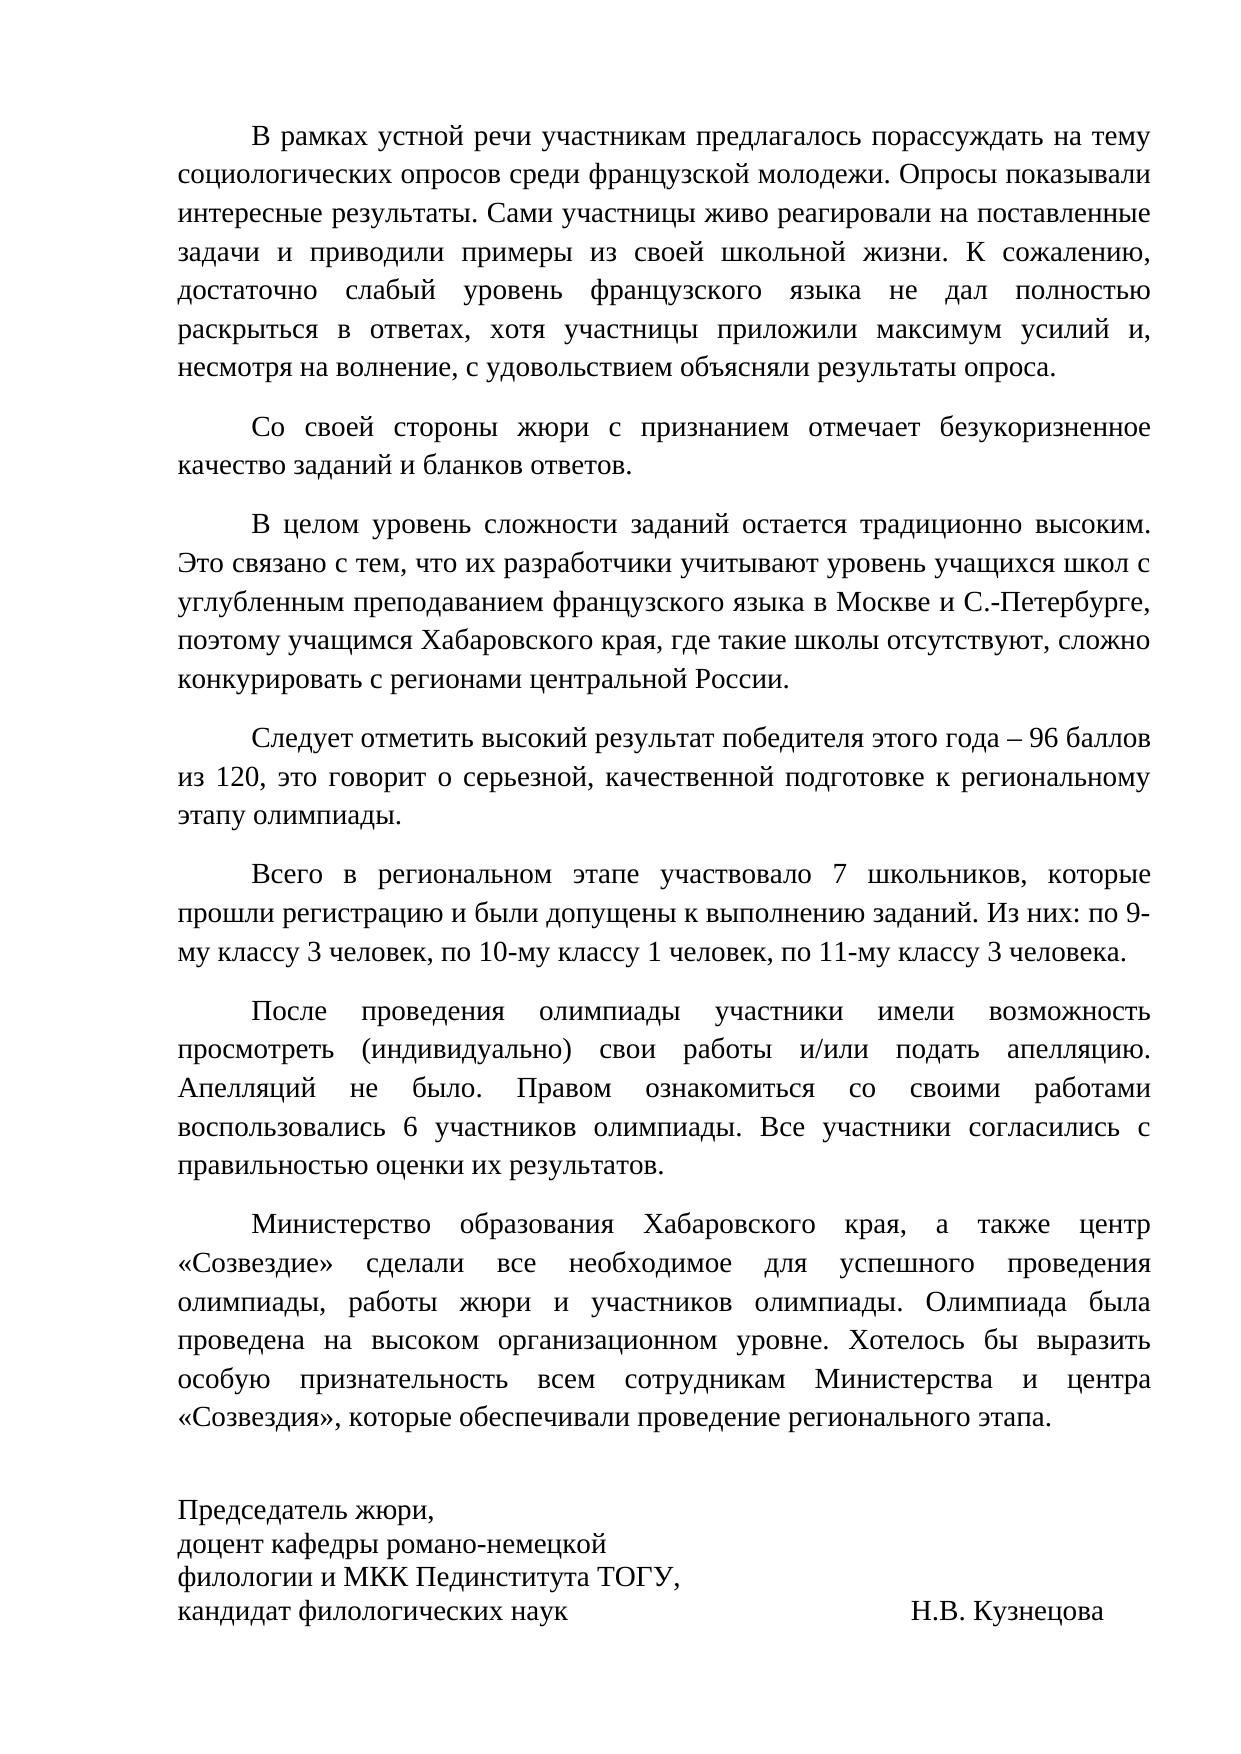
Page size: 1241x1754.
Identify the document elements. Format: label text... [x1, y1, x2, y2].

text После проведения олимпиады участники имели возможность просмотреть (индивидуально) свои работы и/или подать апелляцию. Апелляций не было. Правом ознакомиться со своими работами воспользовались 6 участников олимпиады. Все участники согласились с правильностью оценки их результатов. [177, 993, 1152, 1181]
text Всего в региональном этапе участвовало 7 школьников, которые прошли регистрацию и были допущены к выполнению заданий. Из них: по 9-му классу 3 человек, по 10-му классу 1 человек, по 11-му классу 3 человека. [177, 857, 1152, 967]
text Министерство образования Хабаровского края, а также центр «Созвездие» сделали все необходимое для успешного проведения олимпиады, работы жюри и участников олимпиады. Олимпиада была проведена на высоком организационном уровне. Хотелось бы выразить особую признательность всем сотрудникам Министерства и центра «Созвездия», которые обеспечивали проведение регионального этапа. [177, 1207, 1152, 1433]
text доцент кафедры романо-немецкой [177, 1526, 1152, 1559]
text В целом уровень сложности заданий остается традиционно высоким. Это связано с тем, что их разработчики учитывают уровень учащихся школ с углубленным преподаванием французского языка в Москве и С.-Петербурге, поэтому учащимся Хабаровского края, где такие школы отсутствуют, сложно конкурировать с регионами центральной России. [177, 507, 1152, 694]
text Со своей стороны жюри с признанием отмечает безукоризненное качество заданий и бланков ответов. [177, 409, 1152, 481]
text Следует отметить высокий результат победителя этого года – 96 баллов из 120, это говорит о серьезной, качественной подготовке к региональному этапу олимпиады. [177, 720, 1152, 831]
text Председатель жюри, [177, 1492, 1152, 1526]
text кандидат филологических наук Н.В. Кузнецова [177, 1593, 1152, 1626]
text филологии и МКК Пединститута ТОГУ, [177, 1559, 1152, 1593]
text В рамках устной речи участникам предлагалось порассуждать на тему социологических опросов среди французской молодежи. Опросы показывали интересные результаты. Сами участницы живо реагировали на поставленные задачи и приводили примеры из своей школьной жизни. К сожалению, достаточно слабый уровень французского языка не дал полностью раскрыться в ответах, хотя участницы приложили максимум усилий и, несмотря на волнение, с удовольствием объясняли результаты опроса. [177, 118, 1152, 383]
